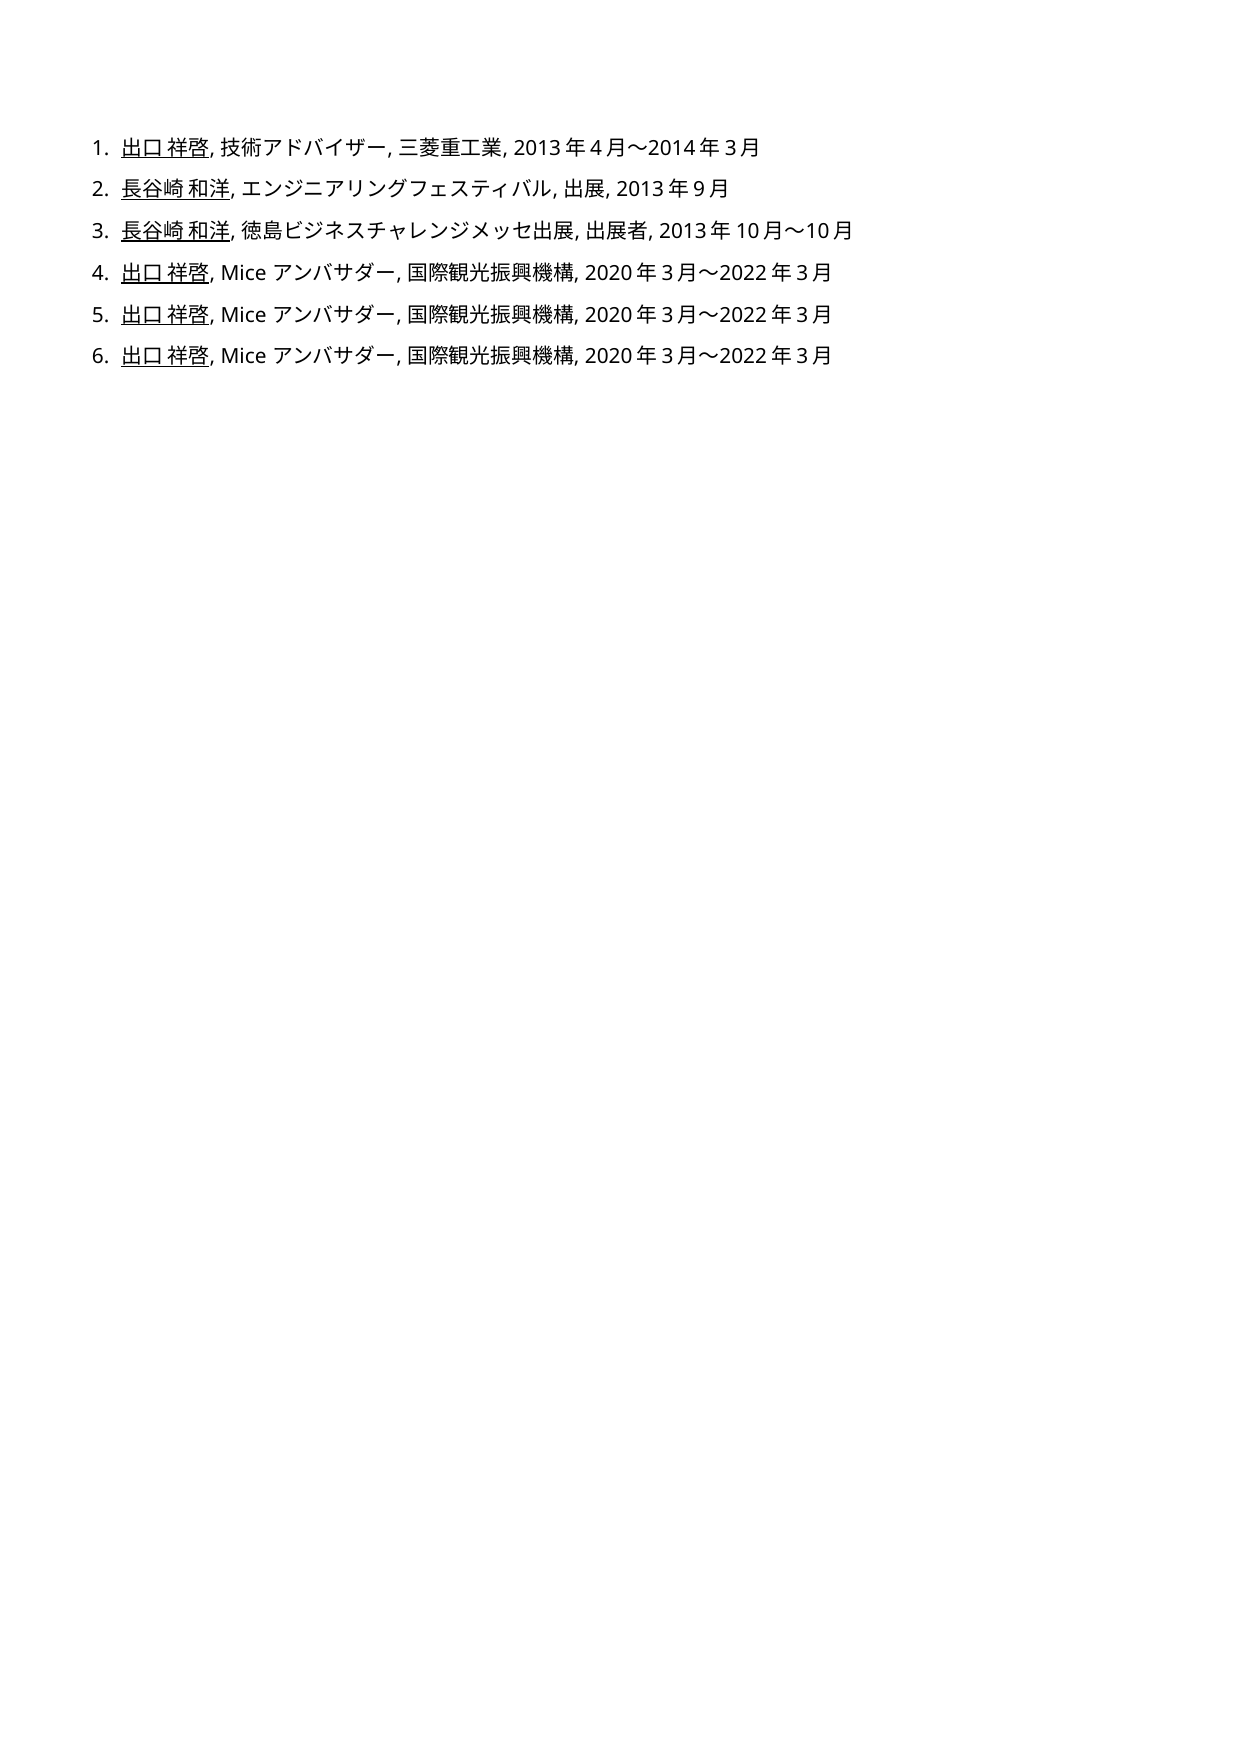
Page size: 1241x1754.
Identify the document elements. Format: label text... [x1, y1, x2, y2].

list 出口 祥啓, Mice アンバサダー, 国際観光振興機構, 2020年3月〜2022年3月 [92, 250, 1122, 292]
list 出口 祥啓, 技術アドバイザー, 三菱重工業, 2013年4月〜2014年3月 [92, 125, 1122, 167]
list 長谷崎 和洋, 徳島ビジネスチャレンジメッセ出展, 出展者, 2013年10月〜10月 [92, 209, 1122, 250]
list 出口 祥啓, Mice アンバサダー, 国際観光振興機構, 2020年3月〜2022年3月 [92, 292, 1122, 334]
list 長谷崎 和洋, エンジニアリングフェスティバル, 出展, 2013年9月 [92, 167, 1122, 209]
list 出口 祥啓, Mice アンバサダー, 国際観光振興機構, 2020年3月〜2022年3月 [92, 334, 1122, 376]
